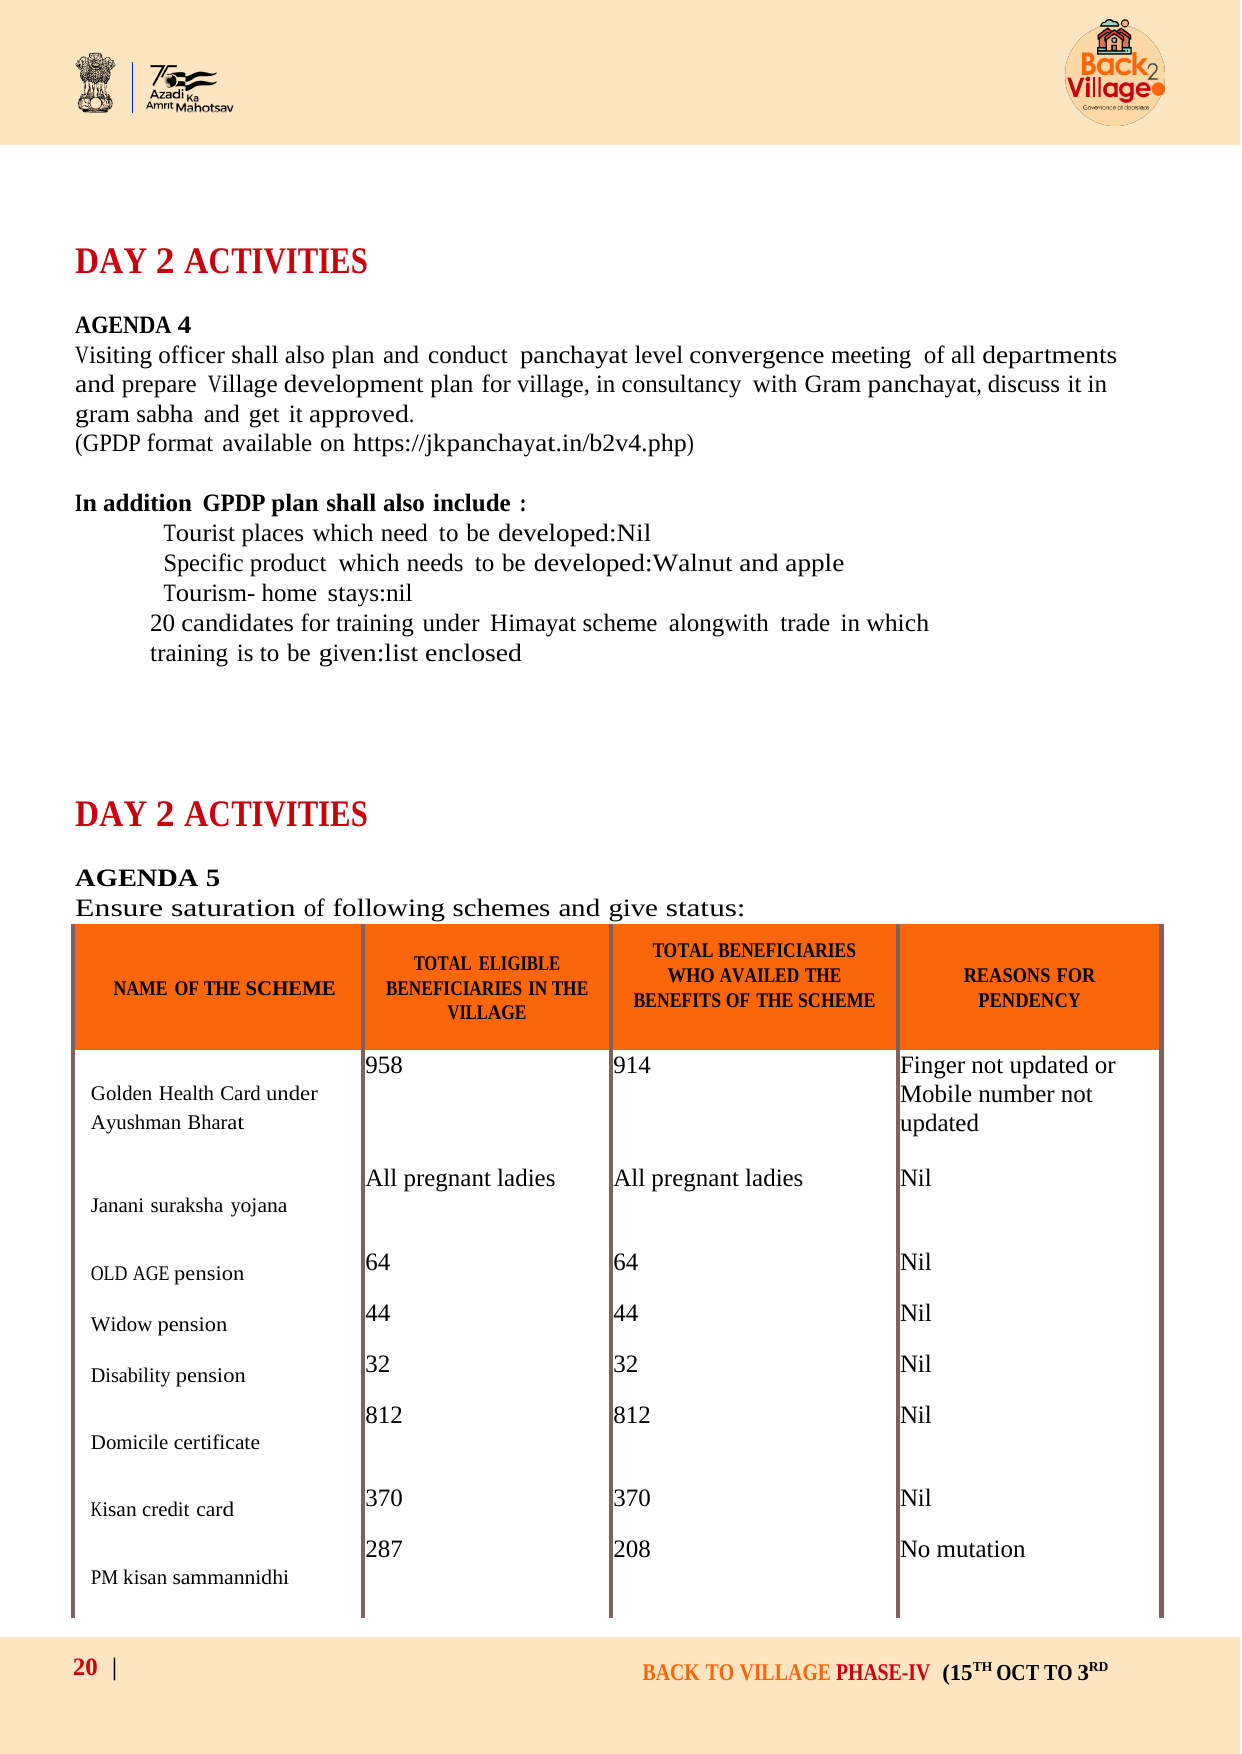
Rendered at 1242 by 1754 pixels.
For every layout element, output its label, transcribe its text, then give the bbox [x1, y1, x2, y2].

table_cell Nil [900, 1247, 1159, 1298]
text (GPDP format available on https://jkpanchayat.in/b2v4.php) [75, 428, 1242, 457]
text AGENDA 4 [75, 310, 1242, 338]
text In addition GPDP plan shall also include : [75, 488, 1242, 517]
table_cell Golden Health Card under Ayushman Bharat [75, 1050, 361, 1163]
table_cell 370 [365, 1483, 609, 1534]
picture [1063, 17, 1166, 126]
table_cell 287 [365, 1534, 609, 1618]
table_cell No mutation [900, 1534, 1159, 1618]
table_cell 914 [613, 1050, 896, 1163]
picture [73, 50, 118, 115]
table_cell OLD AGE pension [75, 1247, 361, 1298]
table_cell 958 [365, 1050, 609, 1163]
table_cell 370 [613, 1483, 896, 1534]
table_cell 64 [613, 1247, 896, 1298]
table_cell Widow pension [75, 1298, 361, 1349]
table_cell Domicile certificate [75, 1400, 361, 1483]
table_cell 44 [613, 1298, 896, 1349]
table_cell 32 [365, 1349, 609, 1400]
table_cell PM kisan sammannidhi [75, 1534, 361, 1618]
table_cell 44 [365, 1298, 609, 1349]
text Ensure saturation of following schemes and give status: [75, 893, 1242, 921]
table_cell 208 [613, 1534, 896, 1618]
table_cell Disability pension [75, 1349, 361, 1400]
table_cell Nil [900, 1400, 1159, 1483]
table_cell Nil [900, 1483, 1159, 1534]
table_cell 812 [613, 1400, 896, 1483]
text Visiting officer shall also plan and conduct panchayat level convergence meeting of all departments and prepare Village development plan for village, in consultancy with Gram panchayat, discuss it in gram sabha and get it approved. [75, 340, 1160, 428]
table_cell Nil [900, 1298, 1159, 1349]
table_cell Kisan credit card [75, 1483, 361, 1534]
table_header TOTAL BENEFICIARIES WHO AVAILED THE BENEFITS OF THE SCHEME [613, 924, 896, 1050]
table_cell 64 [365, 1247, 609, 1298]
text DAY 2 ACTIVITIES [75, 238, 1242, 281]
table_cell All pregnant ladies [365, 1163, 609, 1247]
text  Tourist places which need to be developed:Nil [75, 518, 1242, 547]
table_cell Finger not updated or Mobile number not updated [900, 1050, 1159, 1163]
table_cell 812 [365, 1400, 609, 1483]
table_cell Nil [900, 1163, 1159, 1247]
table_cell Nil [900, 1349, 1159, 1400]
table_cell All pregnant ladies [613, 1163, 896, 1247]
table_cell Janani suraksha yojana [75, 1163, 361, 1247]
table_header REASONS FOR PENDENCY [900, 924, 1159, 1050]
text  Specific product which needs to be developed:Walnut and apple [75, 548, 1242, 577]
text AGENDA 5 [75, 863, 1242, 891]
picture [143, 60, 235, 115]
table_header NAME OF THE SCHEME [75, 924, 361, 1050]
text  Tourism- home stays:nil [75, 578, 1242, 607]
text  20 candidates for training under Himayat scheme alongwith trade in which training is to be given:list enclosed [75, 608, 933, 667]
table_cell 32 [613, 1349, 896, 1400]
table_header TOTAL ELIGIBLE BENEFICIARIES IN THE VILLAGE [365, 924, 609, 1050]
text DAY 2 ACTIVITIES [75, 791, 1242, 834]
